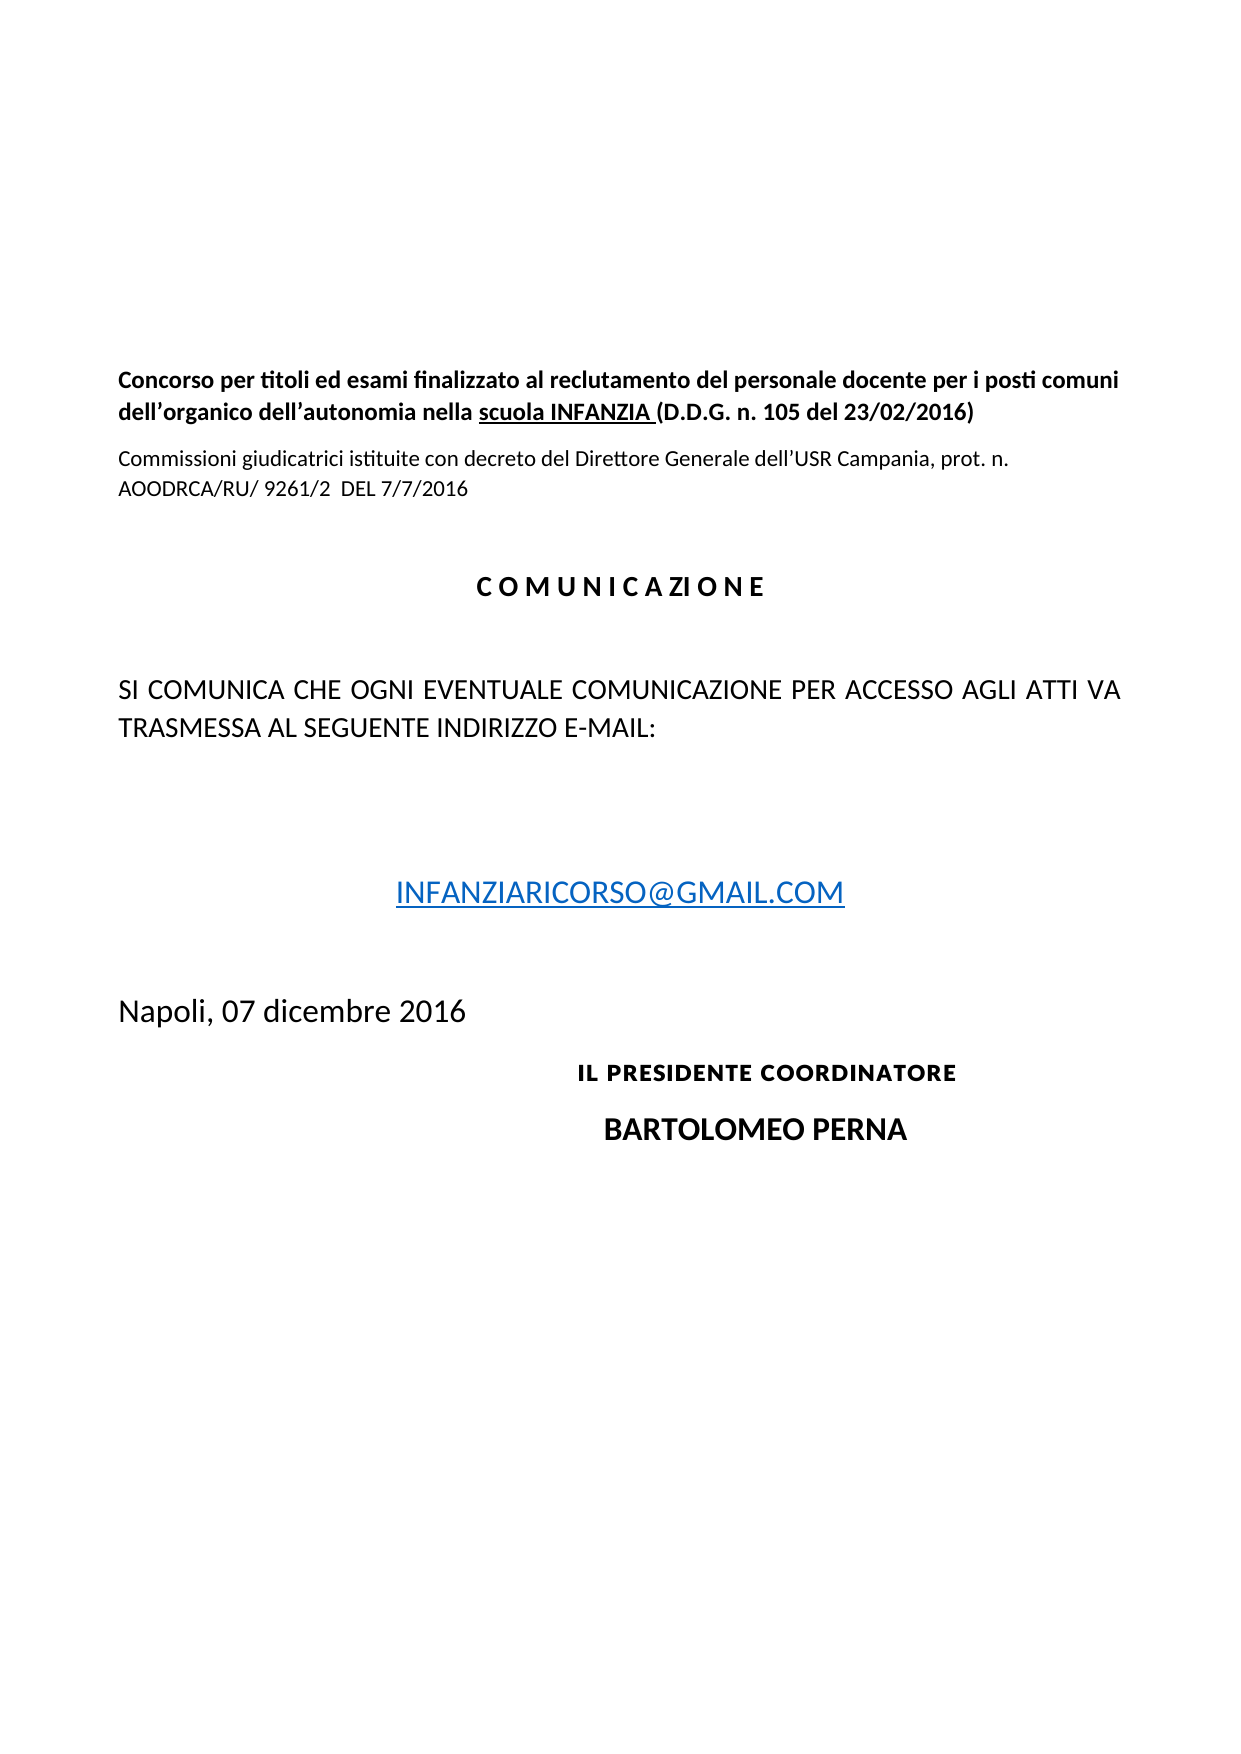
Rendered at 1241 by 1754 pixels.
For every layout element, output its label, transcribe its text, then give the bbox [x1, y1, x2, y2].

text Concorso per titoli ed esami finalizzato al reclutamento del personale docente per i posti comuni dell’organico dell’autonomia nella scuola INFANZIA (D.D.G. n. 105 del 23/02/2016) [118, 364, 1122, 426]
text BARTOLOMEO PERNA [118, 1108, 1122, 1149]
text INFANZIARICORSO@GMAIL.COM [118, 871, 1122, 912]
text Napoli, 07 dicembre 2016 [118, 989, 1122, 1030]
text ɪʟ ᴘʀᴇsɪᴅᴇɴᴛᴇ ᴄᴏᴏʀᴅɪɴᴀᴛᴏʀᴇ [118, 1049, 1122, 1090]
text C O M U N I C A ZI O N E [118, 568, 1122, 604]
text Commissioni giudicatrici istituite con decreto del Direttore Generale dell’USR Campania, prot. n. AOODRCA/RU/ 9261/2 DEL 7/7/2016 [118, 444, 1122, 502]
text SI COMUNICA CHE OGNI EVENTUALE COMUNICAZIONE PER ACCESSO AGLI ATTI VA TRASMESSA AL SEGUENTE INDIRIZZO E-MAIL: [118, 671, 1122, 744]
